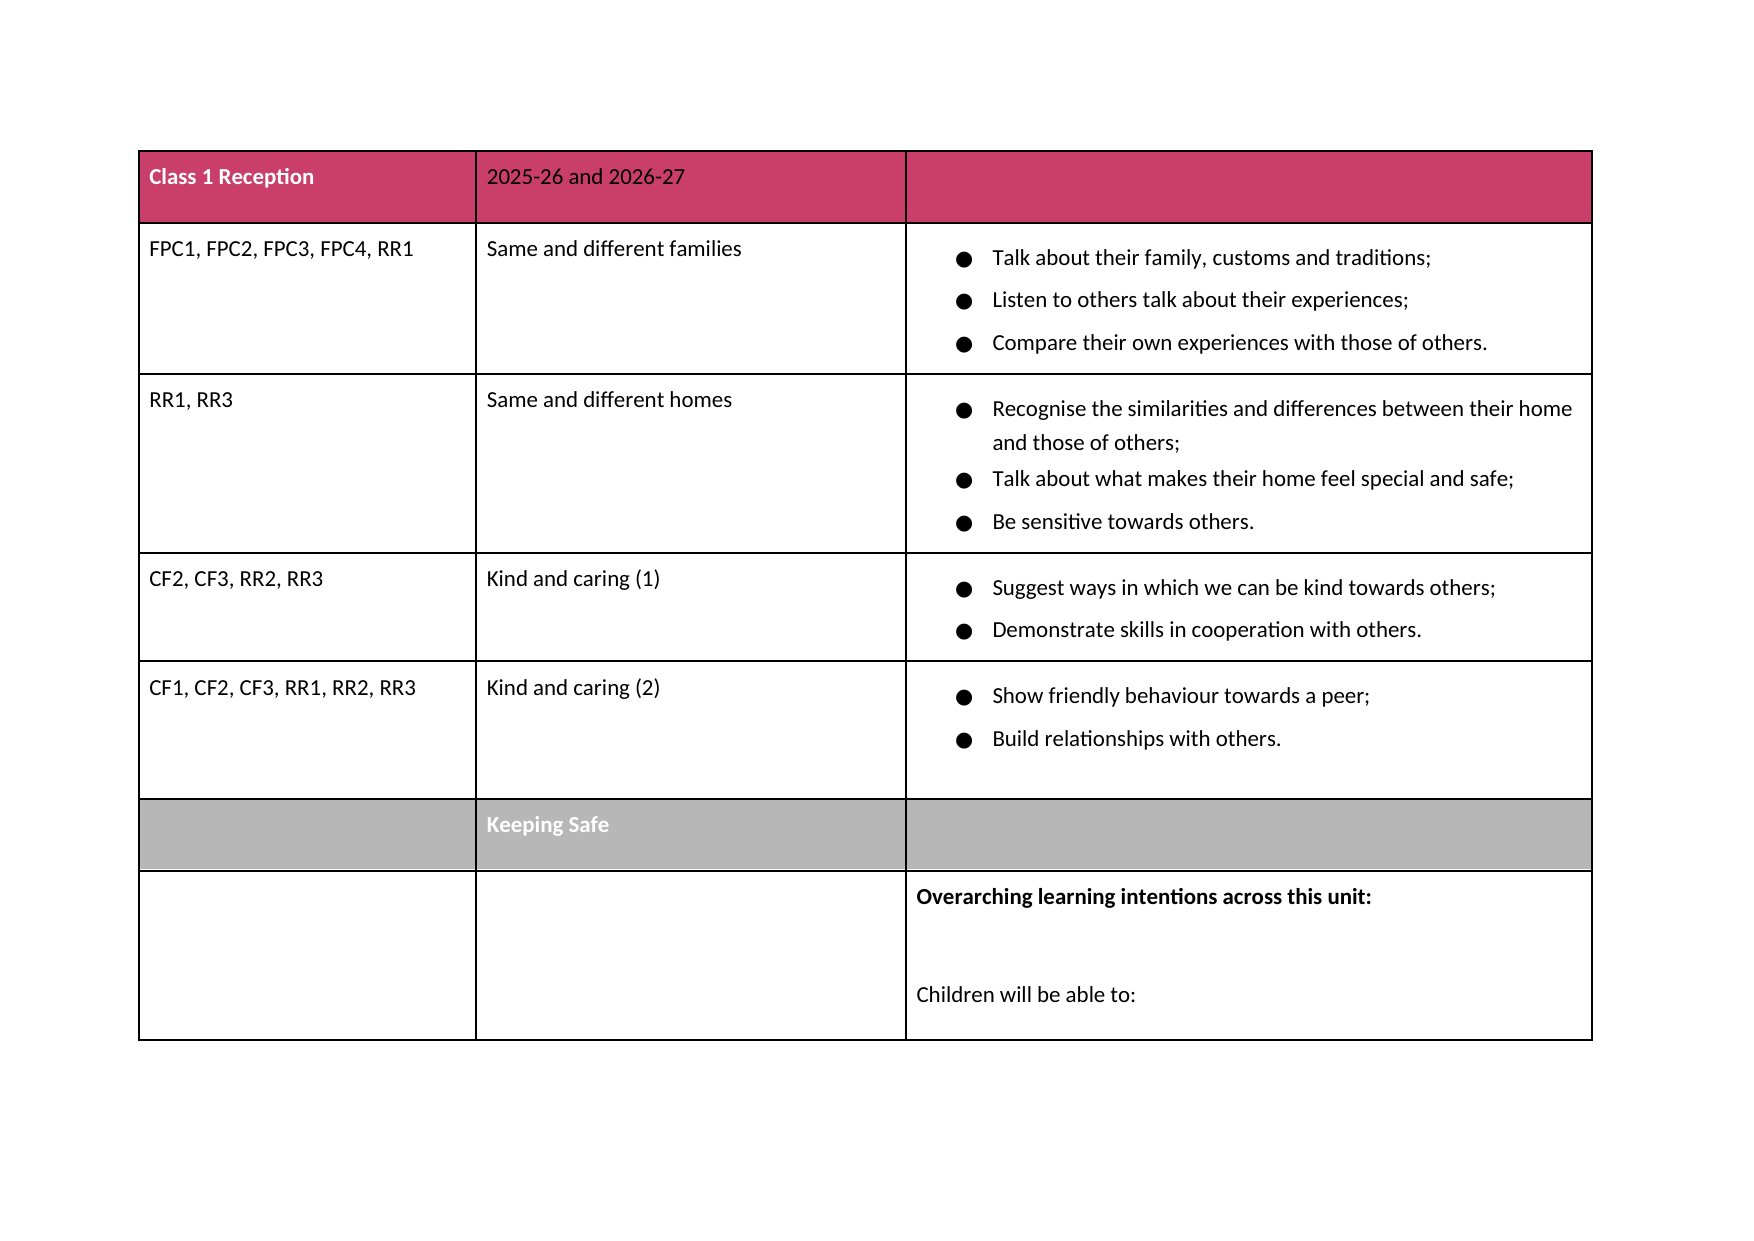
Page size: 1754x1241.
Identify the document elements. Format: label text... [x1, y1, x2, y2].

table_cell [140, 872, 475, 1039]
table_header [907, 152, 1591, 222]
table_header 2025-26 and 2026-27 [477, 152, 905, 222]
table_cell Recognise the similarities and differences between their home and those of others; Talk about what makes their home feel special and safe; Be sensitive towards others. [907, 375, 1591, 552]
table_header Class 1 Reception [140, 152, 475, 222]
table_cell Show friendly behaviour towards a peer; Build relationships with others. [907, 662, 1591, 798]
table_cell RR1, RR3 [140, 375, 475, 552]
table_cell Suggest ways in which we can be kind towards others; Demonstrate skills in cooperation with others. [907, 554, 1591, 660]
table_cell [907, 872, 1591, 1039]
table_cell Talk about their family, customs and traditions; Listen to others talk about their experiences; Compare their own experiences with those of others. [907, 224, 1591, 373]
table_cell [140, 800, 475, 869]
table_cell Keeping Safe [477, 800, 905, 869]
table_cell FPC1, FPC2, FPC3, FPC4, RR1 [140, 224, 475, 373]
table_cell Kind and caring (2) [477, 662, 905, 798]
table_cell Same and different homes [477, 375, 905, 552]
table_cell Same and different families [477, 224, 905, 373]
table_cell CF2, CF3, RR2, RR3 [140, 554, 475, 660]
table_cell [907, 800, 1591, 869]
table_cell Kind and caring (1) [477, 554, 905, 660]
table_cell CF1, CF2, CF3, RR1, RR2, RR3 [140, 662, 475, 798]
table_cell [477, 872, 905, 1039]
